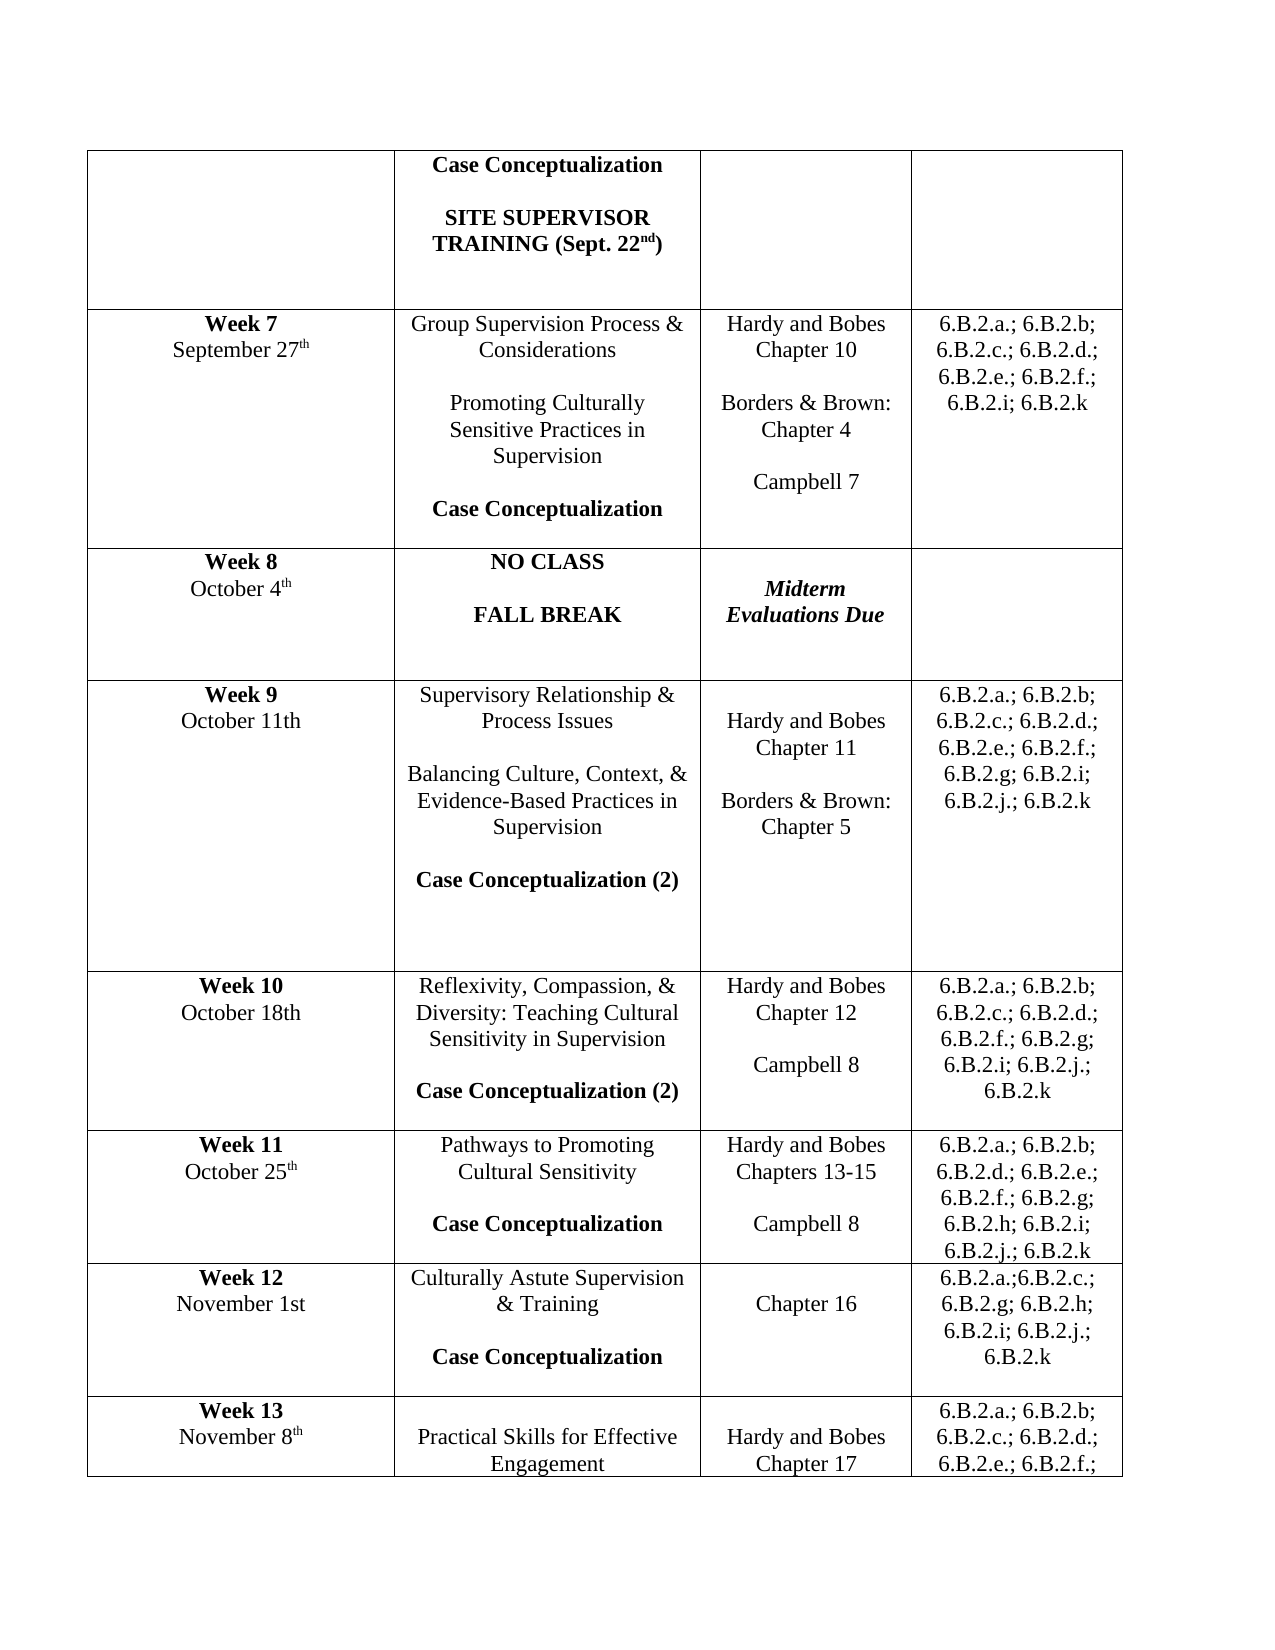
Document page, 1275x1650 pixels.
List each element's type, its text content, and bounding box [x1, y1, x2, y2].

table_cell Hardy and Bobes Chapter 12 Campbell 8 [701, 972, 911, 1130]
table_cell Hardy and Bobes Chapter 10 Borders & Brown: Chapter 4 Campbell 7 [701, 310, 911, 547]
table_cell Supervisory Relationship & Process Issues Balancing Culture, Context, & Evidence-Based Practices in Supervision Case Conceptualization (2) [395, 681, 700, 971]
table_cell 6.B.2.a.; 6.B.2.b; 6.B.2.d.; 6.B.2.e.; 6.B.2.f.; 6.B.2.g; 6.B.2.h; 6.B.2.i; 6.B.2.j.; 6.B.2.k [912, 1131, 1122, 1263]
table_cell Midterm Evaluations Due [701, 549, 911, 680]
table_cell 6.B.2.a.; 6.B.2.b; 6.B.2.c.; 6.B.2.d.; 6.B.2.f.; 6.B.2.g; 6.B.2.i; 6.B.2.j.; 6.B.2.k [912, 972, 1122, 1130]
table_cell Hardy and Bobes Chapters 13-15 Campbell 8 [701, 1131, 911, 1263]
table_cell Culturally Astute Supervision & Training Case Conceptualization [395, 1264, 700, 1396]
table_cell Group Supervision Process & Considerations Promoting Culturally Sensitive Practices in Supervision Case Conceptualization [395, 310, 700, 547]
table_cell Week 10 October 18th [88, 972, 394, 1130]
table_cell Week 11 October 25th [88, 1131, 394, 1263]
table_cell Week 7 September 27th [88, 310, 394, 547]
table_cell NO CLASS FALL BREAK [395, 549, 700, 680]
table_cell Pathways to Promoting Cultural Sensitivity Case Conceptualization [395, 1131, 700, 1263]
table_cell Hardy and Bobes Chapter 11 Borders & Brown: Chapter 5 [701, 681, 911, 971]
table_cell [701, 151, 911, 309]
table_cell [912, 1397, 1122, 1476]
table_cell [912, 549, 1122, 680]
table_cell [395, 151, 700, 309]
table_cell 6.B.2.a.;6.B.2.c.; 6.B.2.g; 6.B.2.h; 6.B.2.i; 6.B.2.j.; 6.B.2.k [912, 1264, 1122, 1396]
table_cell 6.B.2.a.; 6.B.2.b; 6.B.2.c.; 6.B.2.d.; 6.B.2.e.; 6.B.2.f.; 6.B.2.g; 6.B.2.i; 6.B.2.j.; 6.B.2.k [912, 681, 1122, 971]
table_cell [88, 1397, 394, 1476]
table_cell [912, 151, 1122, 309]
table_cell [88, 151, 394, 309]
table_cell 6.B.2.a.; 6.B.2.b; 6.B.2.c.; 6.B.2.d.; 6.B.2.e.; 6.B.2.f.; 6.B.2.i; 6.B.2.k [912, 310, 1122, 547]
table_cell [395, 1397, 700, 1476]
table_cell Week 8 October 4th [88, 549, 394, 680]
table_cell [701, 1397, 911, 1476]
table_cell Reflexivity, Compassion, & Diversity: Teaching Cultural Sensitivity in Supervision Case Conceptualization (2) [395, 972, 700, 1130]
table_cell Chapter 16 [701, 1264, 911, 1396]
table_cell Week 12 November 1st [88, 1264, 394, 1396]
table_cell Week 9 October 11th [88, 681, 394, 971]
